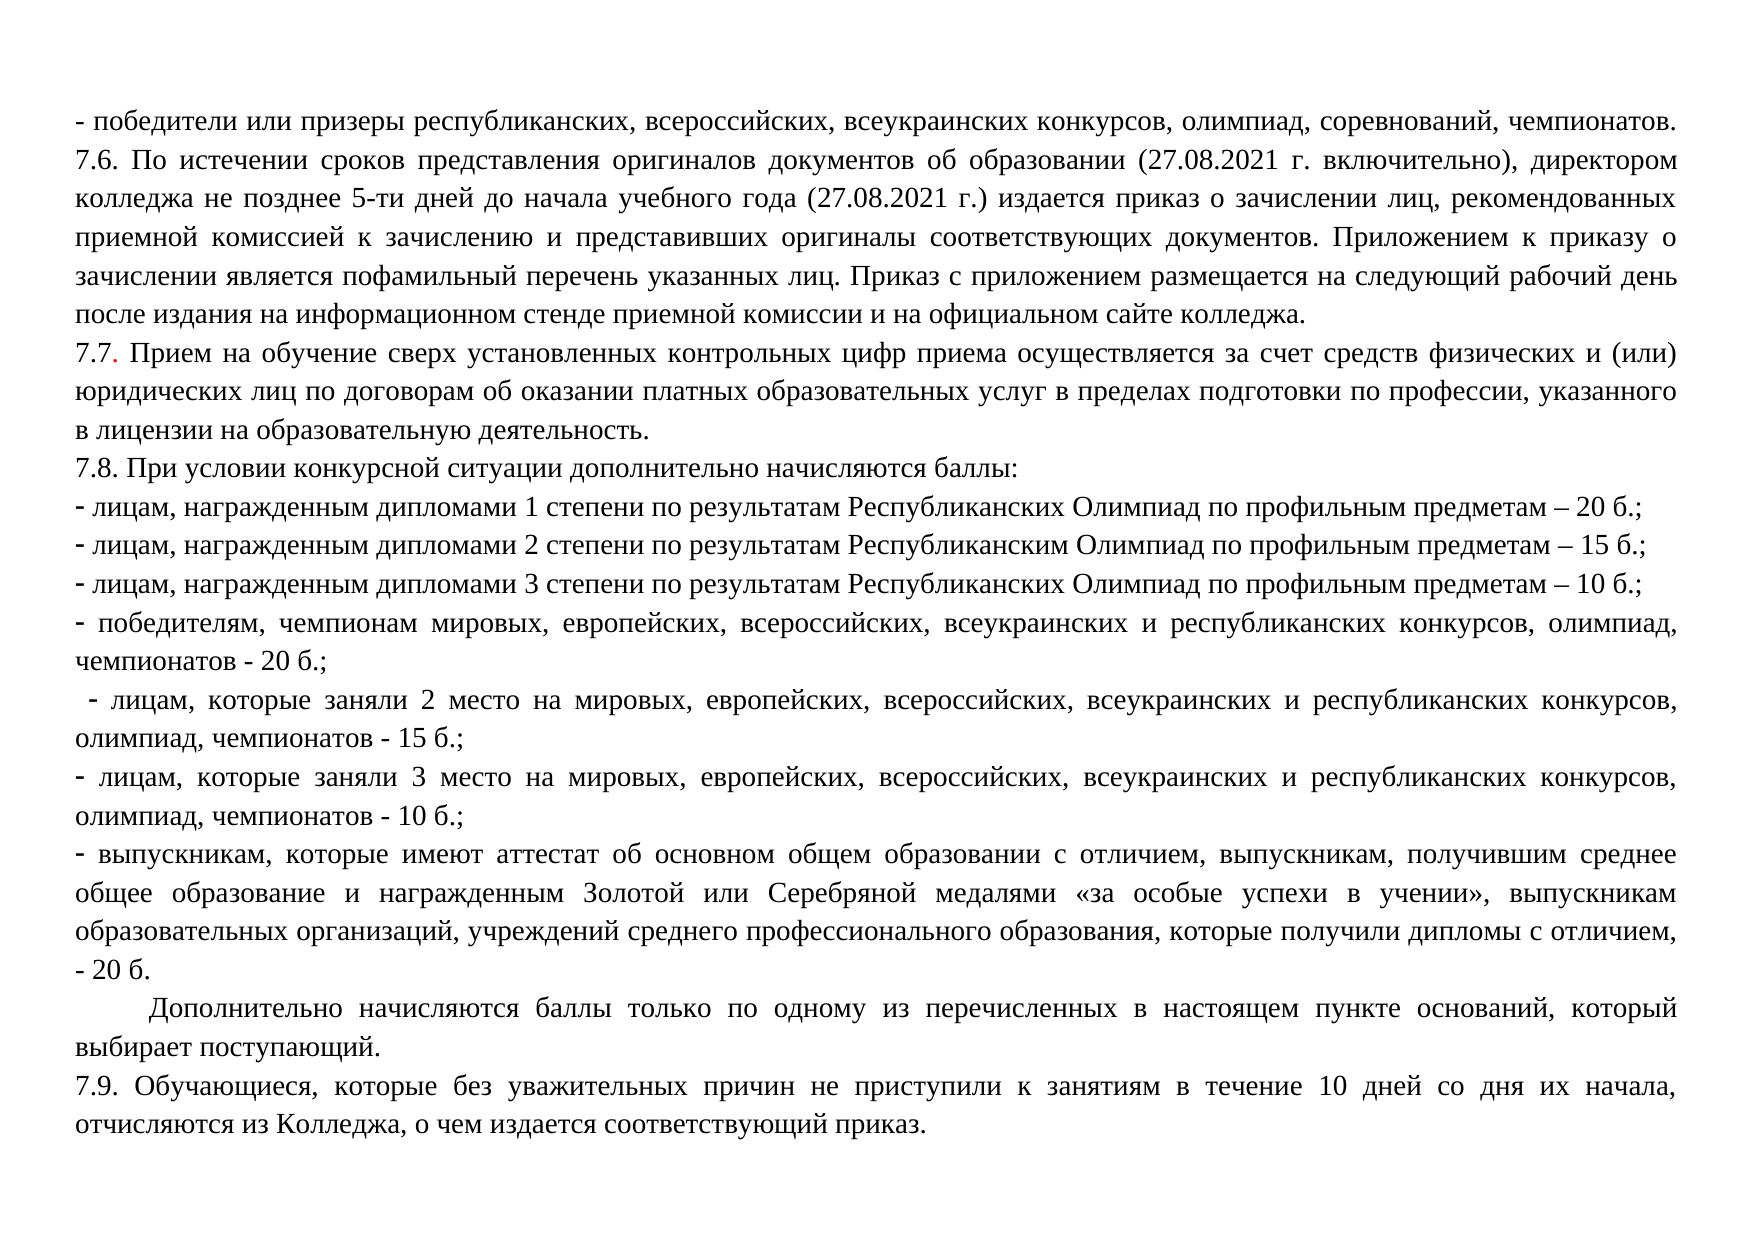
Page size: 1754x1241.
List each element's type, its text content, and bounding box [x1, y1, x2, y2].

text 7.8. При условии конкурсной ситуации дополнительно начисляются баллы: [75, 450, 1679, 484]
text лицам, награжденным дипломами 1 степени по результатам Республиканских Олимпиад по профильным предметам – 20 б.; [75, 489, 1679, 522]
text 7.9. Обучающиеся, которые без уважительных причин не приступили к занятиям в течение 10 дней со дня их начала, отчисляются из Колледжа, о чем издается соответствующий приказ. [75, 1068, 1679, 1140]
text лицам, награжденным дипломами 3 степени по результатам Республиканских Олимпиад по профильным предметам – 10 б.; [75, 566, 1679, 600]
text лицам, награжденным дипломами 2 степени по результатам Республиканским Олимпиад по профильным предметам – 15 б.; [75, 527, 1679, 561]
text 7.7. Прием на обучение сверх установленных контрольных цифр приема осуществляется за счет средств физических и (или) юридических лиц по договорам об оказании платных образовательных услуг в пределах подготовки по профессии, указанного в лицензии на образовательную деятельность. [75, 335, 1679, 445]
text лицам, которые заняли 3 место на мировых, европейских, всероссийских, всеукраинских и республиканских конкурсов, олимпиад, чемпионатов - 10 б.; [75, 759, 1679, 831]
text победителям, чемпионам мировых, европейских, всероссийских, всеукраинских и республиканских конкурсов, олимпиад, чемпионатов - 20 б.; [75, 605, 1679, 677]
text выпускникам, которые имеют аттестат об основном общем образовании с отличием, выпускникам, получившим среднее общее образование и награжденным Золотой или Серебряной медалями «за особые успехи в учении», выпускникам образовательных организаций, учреждений среднего профессионального образования, которые получили дипломы с отличием, - 20 б. [75, 836, 1679, 986]
text лицам, которые заняли 2 место на мировых, европейских, всероссийских, всеукраинских и республиканских конкурсов, олимпиад, чемпионатов - 15 б.; [75, 682, 1679, 754]
text Дополнительно начисляются баллы только по одному из перечисленных в настоящем пункте оснований, который выбирает поступающий. [75, 991, 1679, 1063]
text - победители или призеры республиканских, всероссийских, всеукраинских конкурсов, олимпиад, соревнований, чемпионатов. 7.6. По истечении сроков представления оригиналов документов об образовании (27.08.2021 г. включительно), директором колледжа не позднее 5-ти дней до начала учебного года (27.08.2021 г.) издается приказ о зачислении лиц, рекомендованных приемной комиссией к зачислению и представивших оригиналы соответствующих документов. Приложением к приказу о зачислении является пофамильный перечень указанных лиц. Приказ с приложением размещается на следующий рабочий день после издания на информационном стенде приемной комиссии и на официальном сайте колледжа. [75, 103, 1679, 330]
